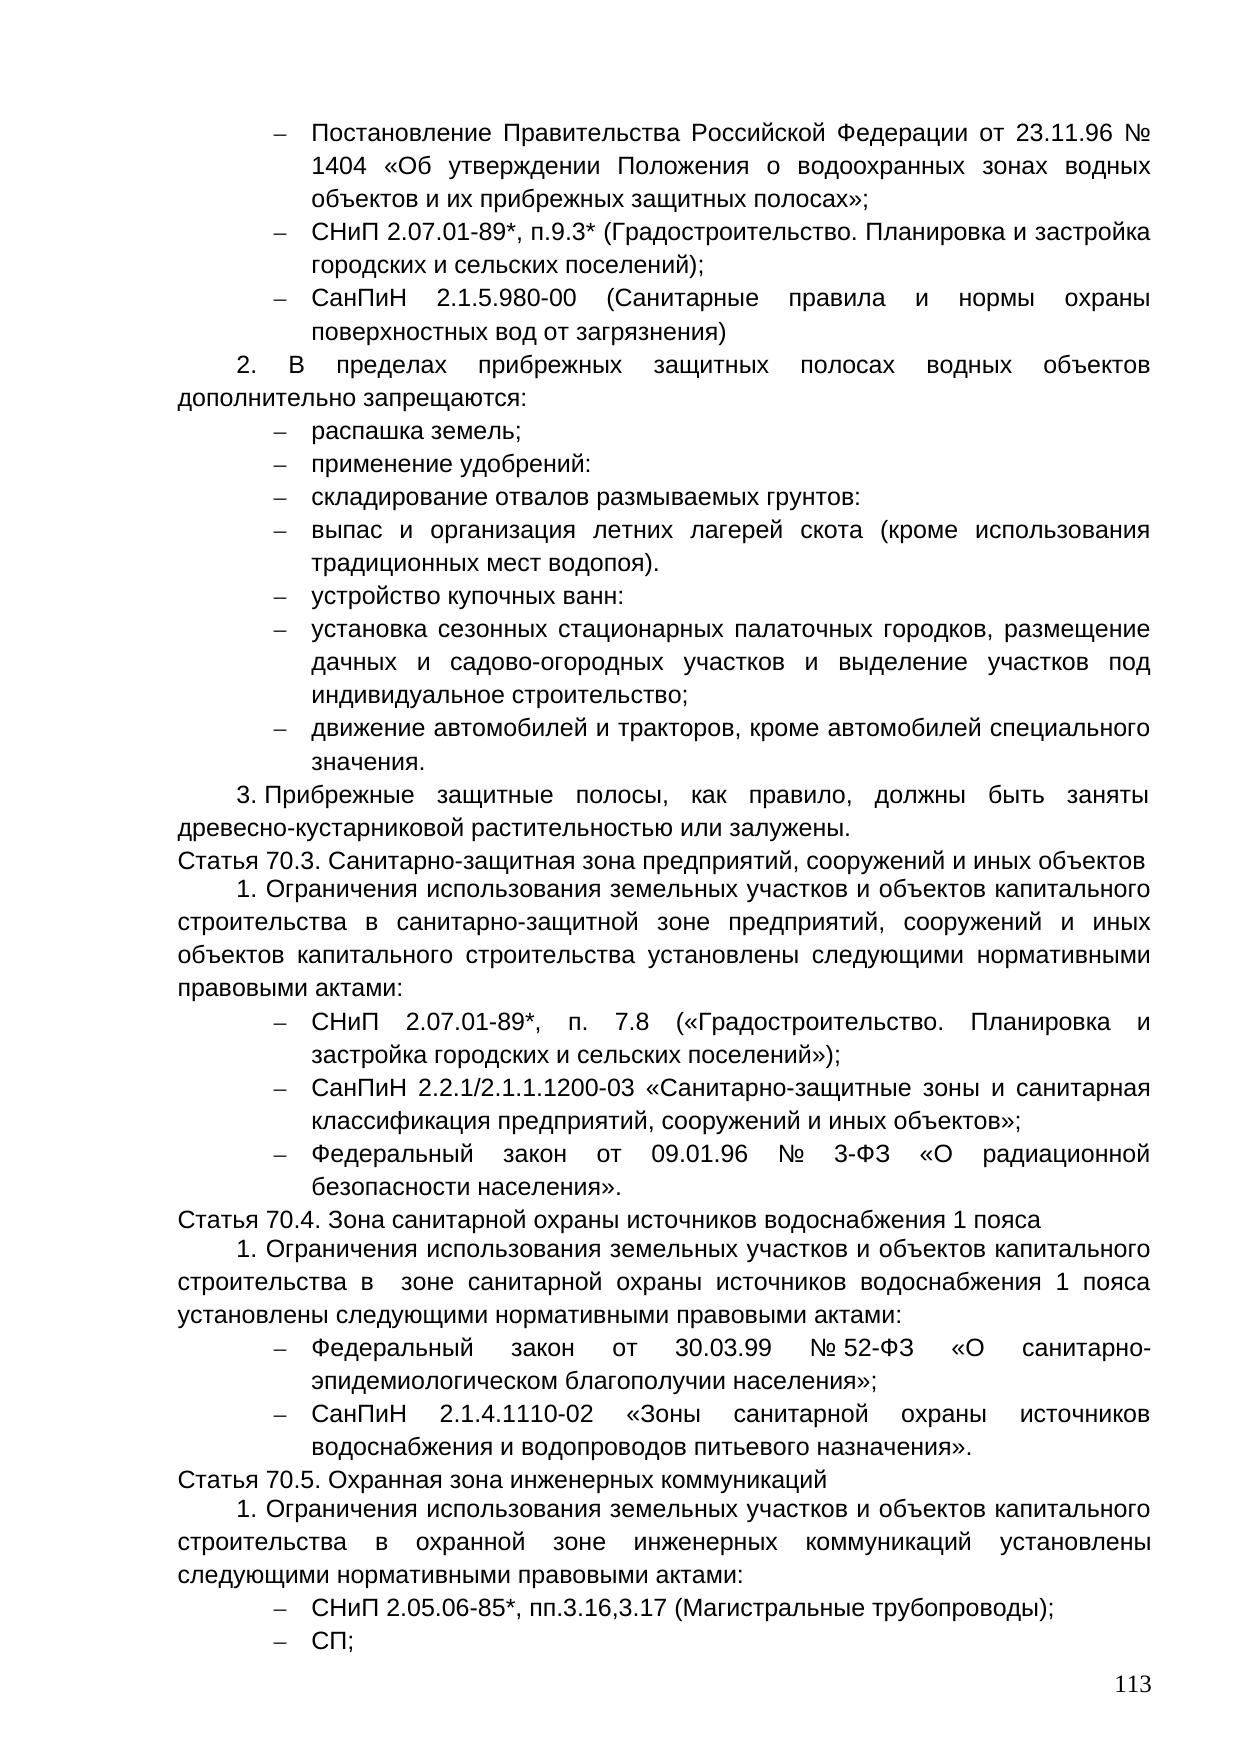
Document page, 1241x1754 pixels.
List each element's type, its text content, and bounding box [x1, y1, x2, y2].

list выпас и организация летних лагерей скота (кроме использования традиционных мест водопоя). [274, 515, 1152, 577]
list СанПиН 2.1.4.1110-02 «Зоны санитарной охраны источников водоснабжения и водопроводов питьевого назначения». [274, 1399, 1152, 1461]
text 1. Ограничения использования земельных участков и объектов капитального строительства в зоне санитарной охраны источников водоснабжения 1 пояса установлены следующими нормативными правовыми актами: [177, 1234, 1152, 1328]
list Федеральный закон от 09.01.96 № 3-ФЗ «О радиационной безопасности населения». [274, 1139, 1152, 1201]
text 1. Ограничения использования земельных участков и объектов капитального строительства в санитарно-защитной зоне предприятий, сооружений и иных объектов капитального строительства установлены следующими нормативными правовыми актами: [177, 874, 1152, 1002]
subtitle Статья 70.3. Санитарно-защитная зона предприятий, сооружений и иных объектов [177, 846, 1152, 874]
subtitle Статья 70.4. Зона санитарной охраны источников водоснабжения 1 пояса [177, 1205, 1152, 1234]
text 2. В пределах прибрежных защитных полосах водных объектов дополнительно запрещаются: [177, 349, 1152, 411]
list СП; [274, 1626, 1152, 1655]
list установка сезонных стационарных палаточных городков, размещение дачных и садово-огородных участков и выделение участков под индивидуальное строительство; [274, 614, 1152, 709]
list устройство купочных ванн: [274, 581, 1152, 610]
list СанПиН 2.2.1/2.1.1.1200-03 «Санитарно-защитные зоны и санитарная классификация предприятий, сооружений и иных объектов»; [274, 1073, 1152, 1134]
list движение автомобилей и тракторов, кроме автомобилей специального значения. [274, 713, 1152, 775]
list применение удобрений: [274, 449, 1152, 478]
text 3. Прибрежные защитные полосы, как правило, должны быть заняты древесно-кустарниковой растительностью или залужены. [177, 779, 1152, 841]
list СНиП 2.07.01-89*, п. 7.8 («Градостроительство. Планировка и застройка городских и сельских поселений»); [274, 1006, 1152, 1068]
list складирование отвалов размываемых грунтов: [274, 482, 1152, 511]
list СанПиН 2.1.5.980-00 (Санитарные правила и нормы охраны поверхностных вод от загрязнения) [274, 283, 1152, 345]
list Федеральный закон от 30.03.99 № 52-ФЗ «О санитарно-эпидемиологическом благополучии населения»; [274, 1333, 1152, 1394]
list распашка земель; [274, 416, 1152, 444]
subtitle Статья 70.5. Охранная зона инженерных коммуникаций [177, 1465, 1152, 1494]
list СНиП 2.07.01-89*, п.9.3* (Градостроительство. Планировка и застройка городских и сельских поселений); [274, 217, 1152, 279]
text 1. Ограничения использования земельных участков и объектов капитального строительства в охранной зоне инженерных коммуникаций установлены следующими нормативными правовыми актами: [177, 1494, 1152, 1588]
list Постановление Правительства Российской Федерации от 23.11.96 № 1404 «Об утверждении Положения о водоохранных зонах водных объектов и их прибрежных защитных полосах»; [274, 118, 1152, 213]
list СНиП 2.05.06-85*, пп.3.16,3.17 (Магистральные трубопроводы); [274, 1593, 1152, 1622]
